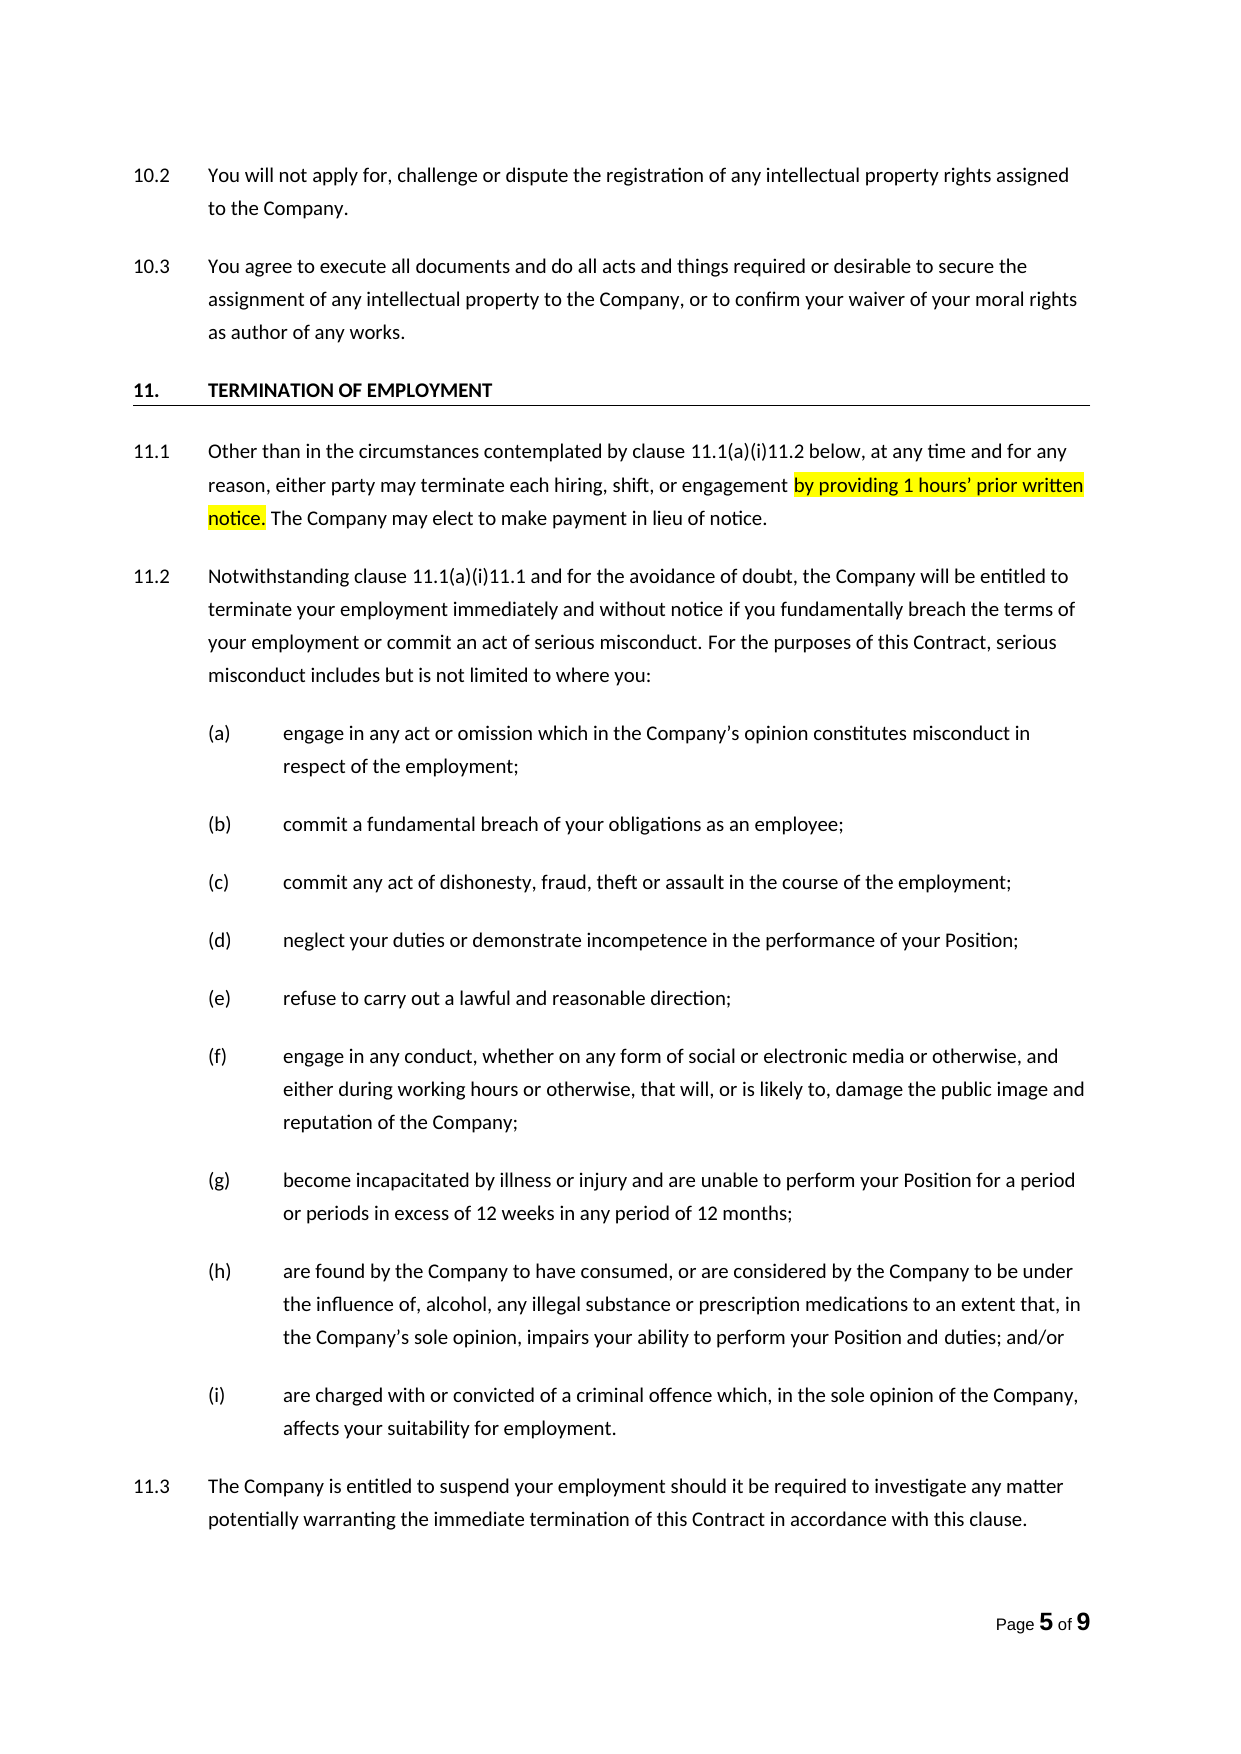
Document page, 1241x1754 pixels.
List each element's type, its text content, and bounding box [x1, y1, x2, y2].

subtitle are charged with or convicted of a criminal offence which, in the sole opinion of the Company, affects your suitability for employment. [208, 1382, 1090, 1441]
subtitle are found by the Company to have consumed, or are considered by the Company to be under the influence of, alcohol, any illegal substance or prescription medications to an extent that, in the Company’s sole opinion, impairs your ability to perform your Position and duties; and/or [208, 1258, 1090, 1349]
subtitle You will not apply for, challenge or dispute the registration of any intellectual property rights assigned to the Company. [133, 162, 1090, 221]
subtitle The Company is entitled to suspend your employment should it be required to investigate any matter potentially warranting the immediate termination of this Contract in accordance with this clause. [133, 1473, 1090, 1532]
subtitle engage in any conduct, whether on any form of social or electronic media or otherwise, and either during working hours or otherwise, that will, or is likely to, damage the public image and reputation of the Company; [208, 1043, 1090, 1134]
subtitle TERMINATION OF EMPLOYMENT [133, 378, 1090, 405]
subtitle neglect your duties or demonstrate incompetence in the performance of your Position; [208, 927, 1090, 952]
subtitle commit a fundamental breach of your obligations as an employee; [208, 811, 1090, 836]
subtitle commit any act of dishonesty, fraud, theft or assault in the course of the employment; [208, 869, 1090, 894]
subtitle engage in any act or omission which in the Company’s opinion constitutes misconduct in respect of the employment; [208, 720, 1090, 778]
subtitle refuse to carry out a lawful and reasonable direction; [208, 985, 1090, 1010]
subtitle Other than in the circumstances contemplated by clause 12.2 below, at any time and for any reason, either party may terminate each hiring, shift, or engagement by providing 1 hours’ prior written notice. The Company may elect to make payment in lieu of notice. [133, 439, 1090, 530]
subtitle You agree to execute all documents and do all acts and things required or desirable to secure the assignment of any intellectual property to the Company, or to confirm your waiver of your moral rights as author of any works. [133, 253, 1090, 345]
subtitle Notwithstanding clause 12.1 and for the avoidance of doubt, the Company will be entitled to terminate your employment immediately and without notice if you fundamentally breach the terms of your employment or commit an act of serious misconduct. For the purposes of this Contract, serious misconduct includes but is not limited to where you: [133, 563, 1090, 687]
subtitle become incapacitated by illness or injury and are unable to perform your Position for a period or periods in excess of 12 weeks in any period of 12 months; [208, 1167, 1090, 1226]
